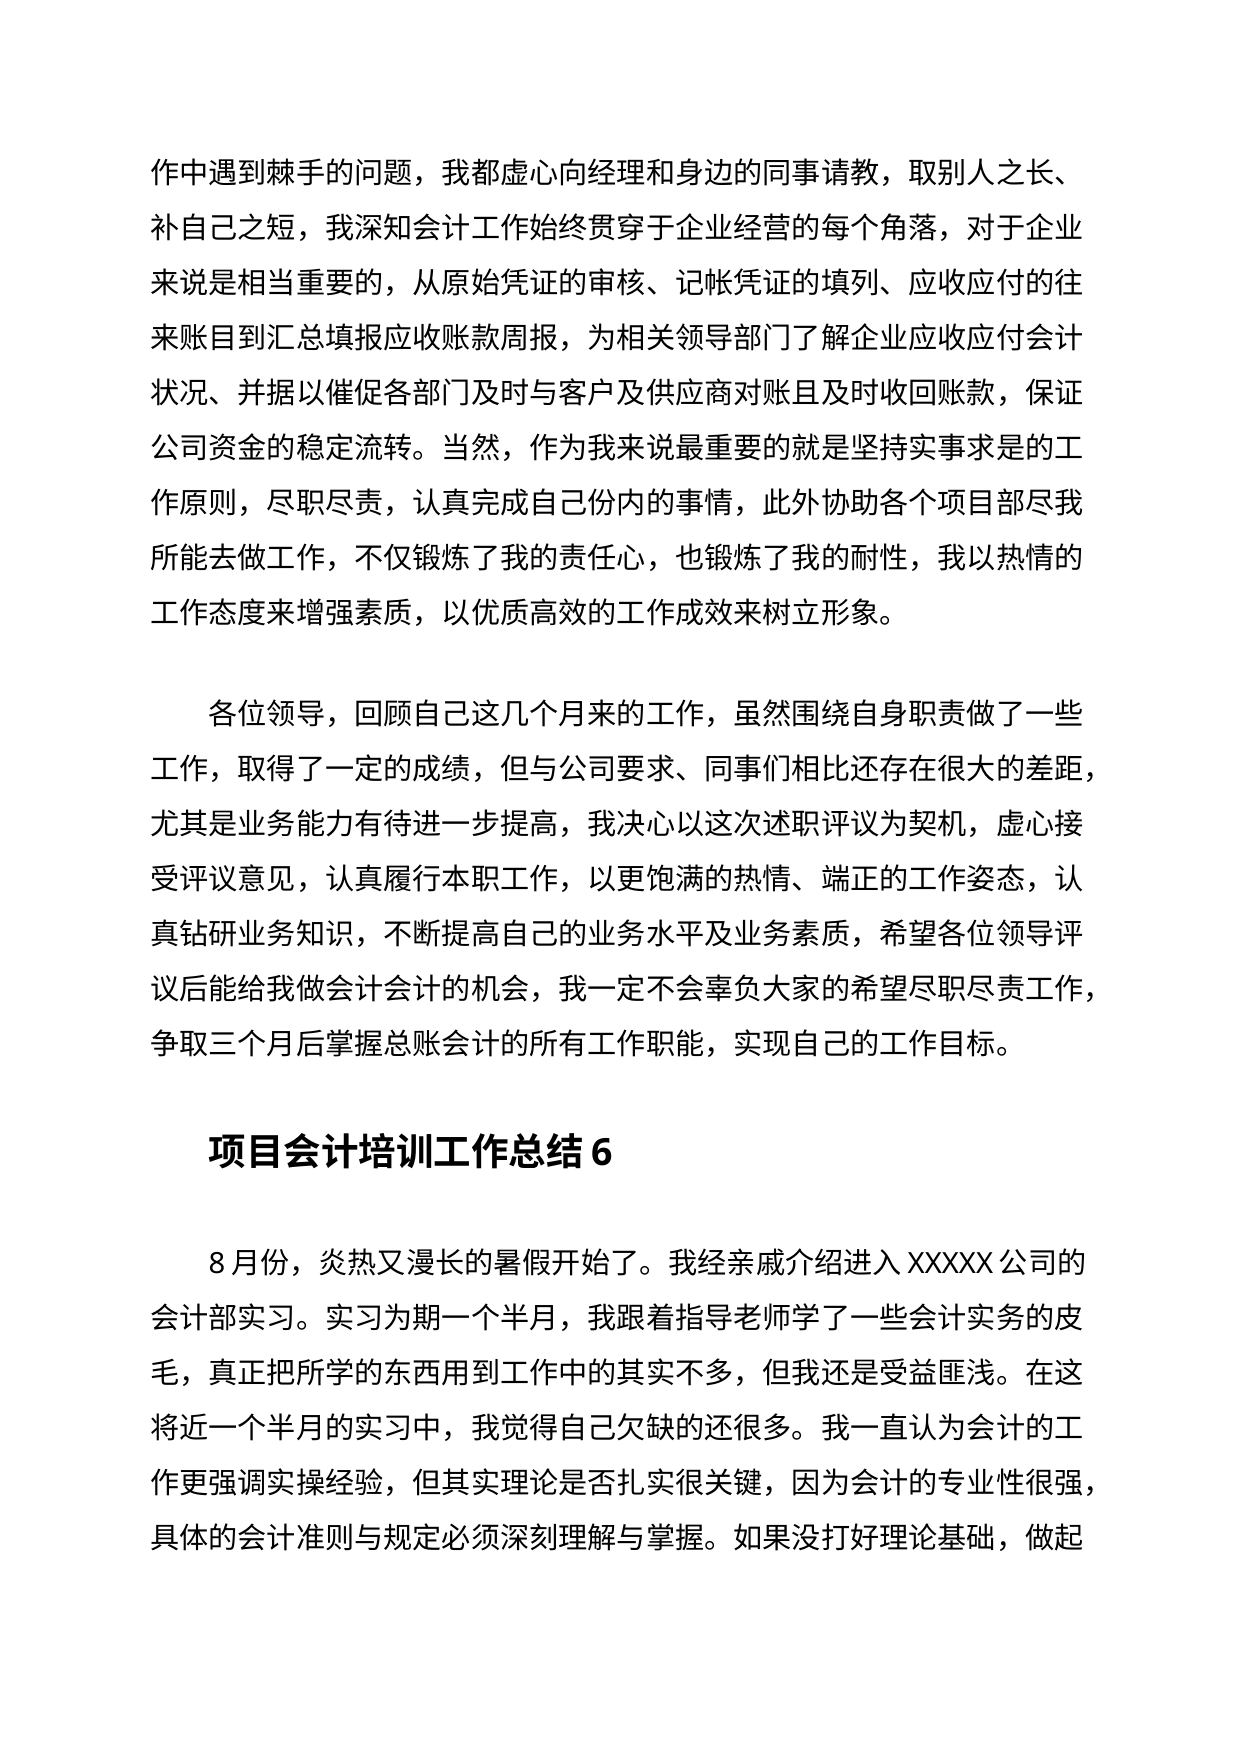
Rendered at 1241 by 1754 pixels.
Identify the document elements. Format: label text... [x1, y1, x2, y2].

text 项目会计培训工作总结6 [150, 1122, 1090, 1177]
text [150, 150, 1090, 631]
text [150, 1240, 1090, 1557]
text 各位领导，回顾自己这几个月来的工作，虽然围绕自身职责做了一些工作，取得了一定的成绩，但与公司要求、同事们相比还存在很大的差距，尤其是业务能力有待进一步提高，我决心以这次述职评议为契机，虚心接受评议意见，认真履行本职工作，以更饱满的热情、端正的工作姿态，认真钻研业务知识，不断提高自己的业务水平及业务素质，希望各位领导评议后能给我做会计会计的机会，我一定不会辜负大家的希望尽职尽责工作，争取三个月后掌握总账会计的所有工作职能，实现自己的工作目标。 [150, 691, 1090, 1063]
